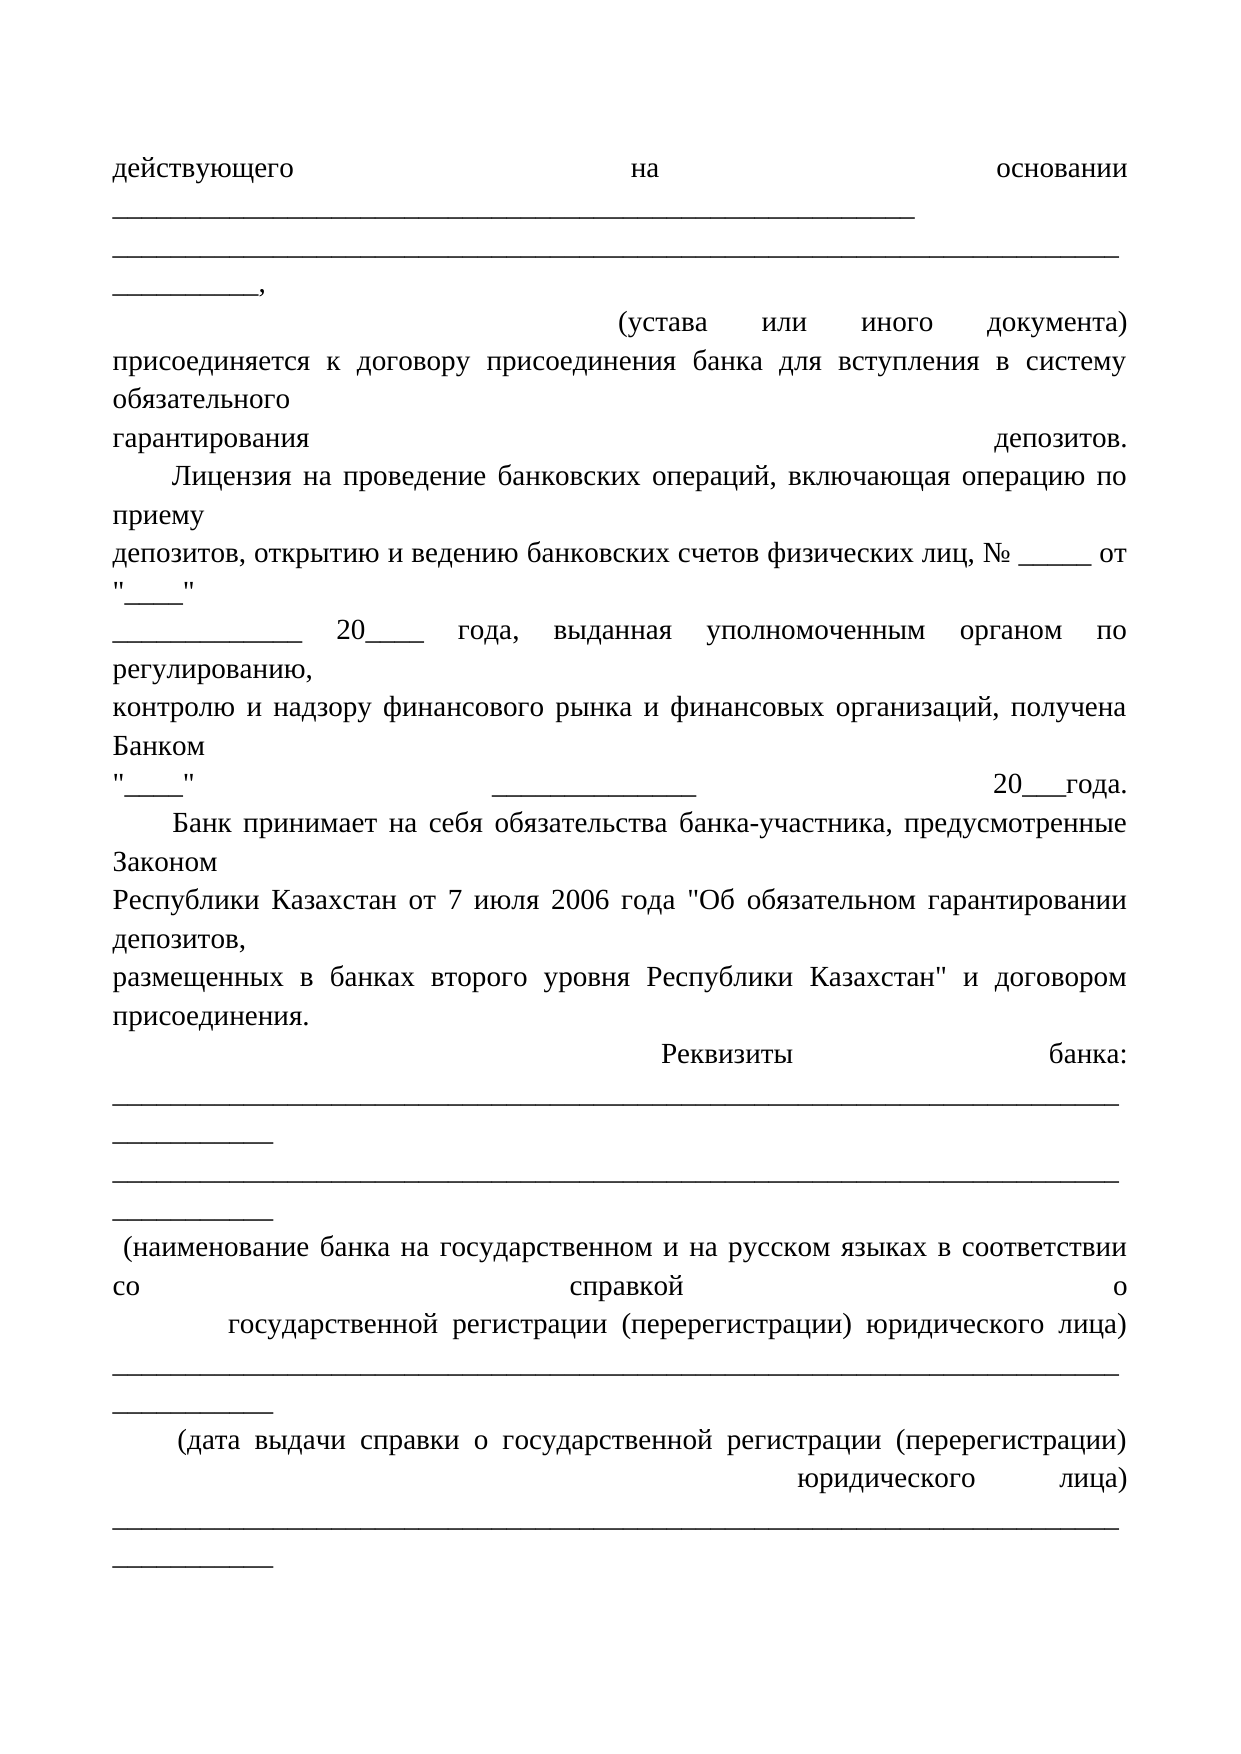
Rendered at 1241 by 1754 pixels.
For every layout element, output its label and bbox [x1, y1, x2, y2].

text [112, 150, 1128, 1571]
